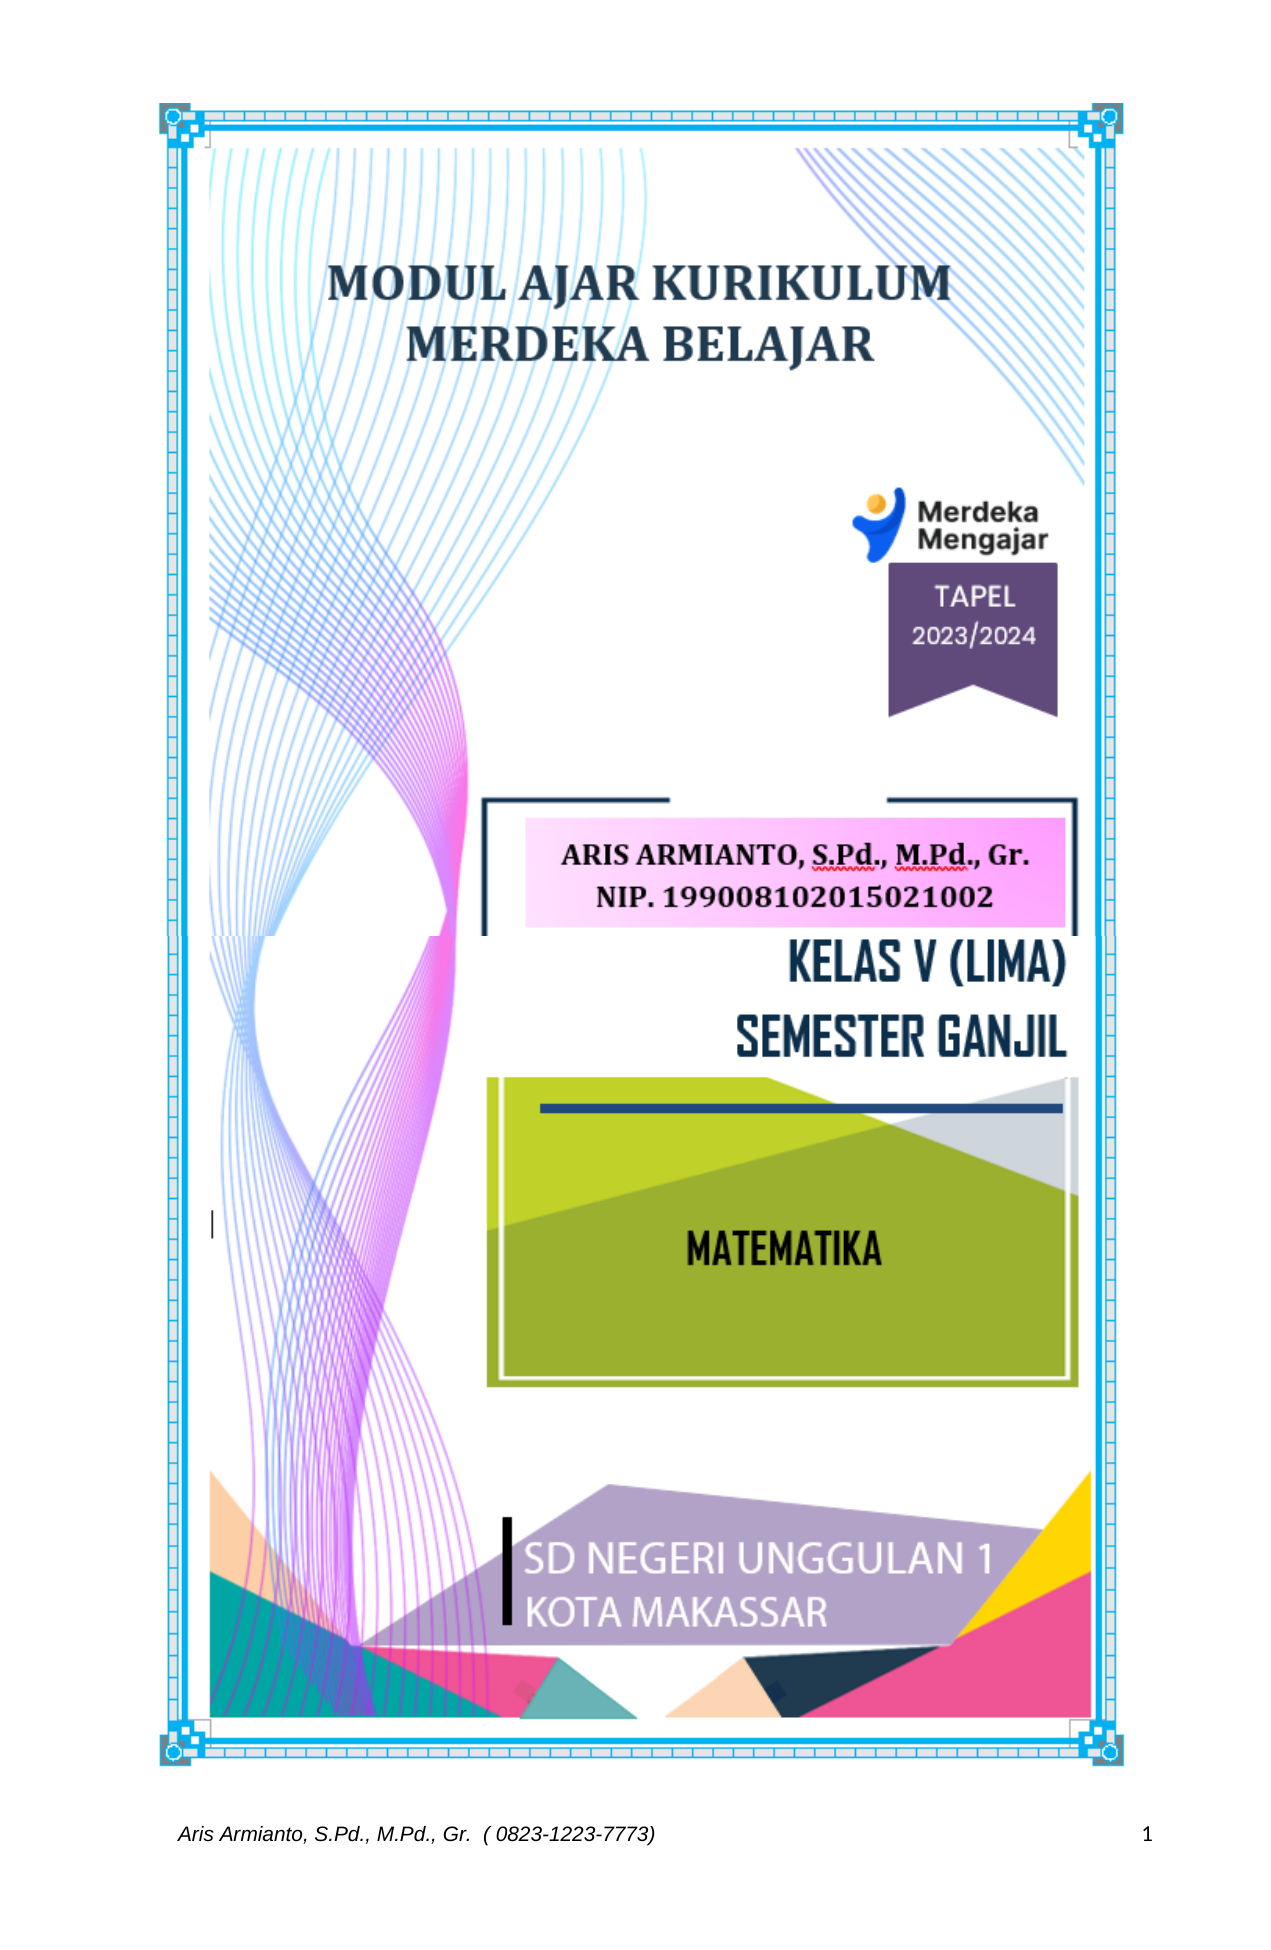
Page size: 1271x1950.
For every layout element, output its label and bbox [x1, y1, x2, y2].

picture [146, 103, 1133, 1771]
